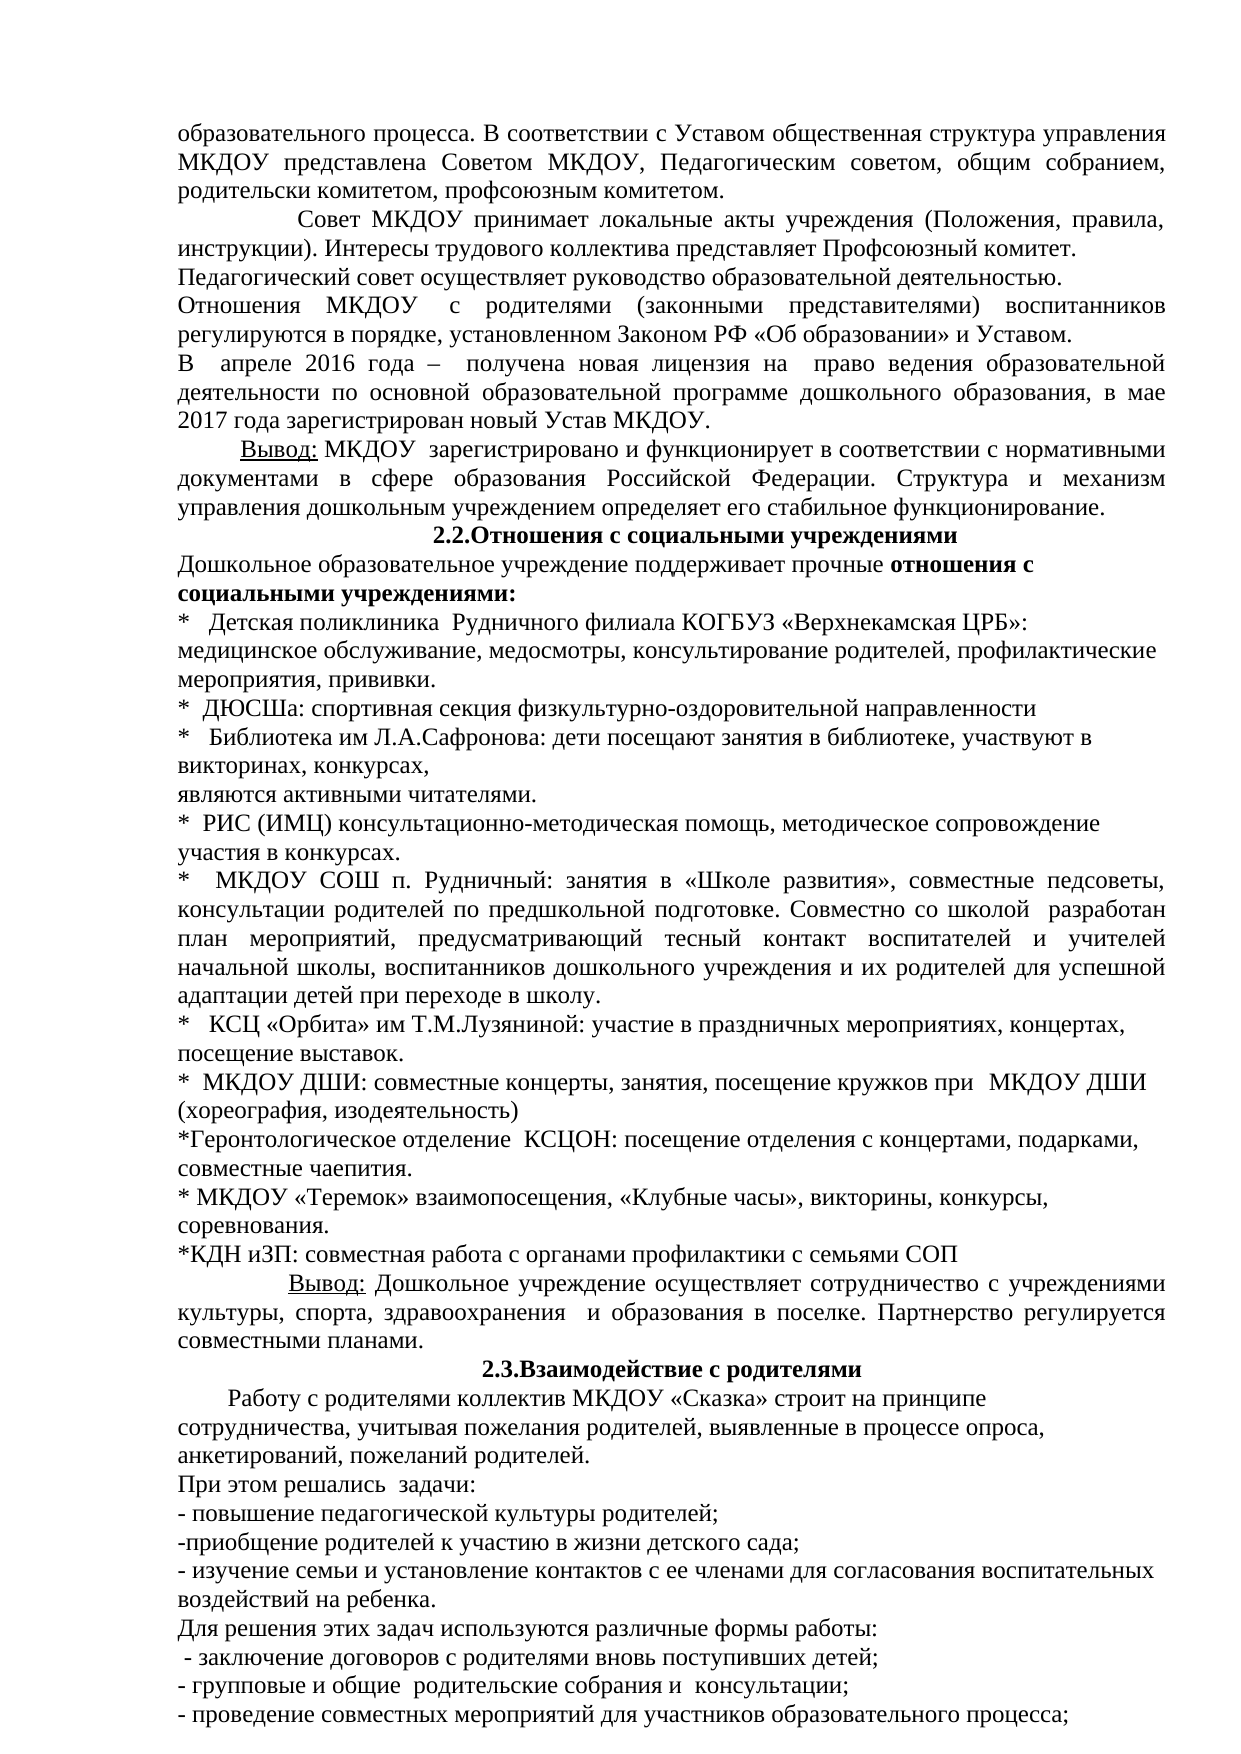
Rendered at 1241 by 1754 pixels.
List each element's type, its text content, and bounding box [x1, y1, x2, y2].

text Педагогический совет осуществляет руководство образовательной деятельностью. [177, 262, 1167, 291]
text * МКДОУ СОШ п. Рудничный: занятия в «Школе развития», совместные педсоветы, консультации родителей по предшкольной подготовке. Совместно со школой разработан план мероприятий, предусматривающий тесный контакт воспитателей и учителей начальной школы, воспитанников дошкольного учреждения и их родителей для успешной адаптации детей при переходе в школу. [177, 866, 1167, 1009]
text 2.3.Взаимодействие с родителями [177, 1354, 1167, 1383]
text * Детская поликлиника Рудничного филиала КОГБУЗ «Верхнекамская ЦРБ»: медицинское обслуживание, медосмотры, консультирование родителей, профилактические мероприятия, прививки. [177, 607, 1167, 693]
text Работу с родителями коллектив МКДОУ «Сказка» строит на принципе сотрудничества, учитывая пожелания родителей, выявленные в процессе опроса, анкетирований, пожеланий родителей. При этом решались задачи: [177, 1383, 1167, 1498]
text - повышение педагогической культуры родителей; [177, 1498, 1167, 1527]
text * ДЮСШа: спортивная секция физкультурно-оздоровительной направленности [177, 693, 1167, 722]
text Совет МКДОУ принимает локальные акты учреждения (Положения, правила, инструкции). Интересы трудового коллектива представляет Профсоюзный комитет. [177, 204, 1167, 262]
text В апреле 2016 года – получена новая лицензия на право ведения образовательной деятельности по основной образовательной программе дошкольного образования, в мае 2017 года зарегистрирован новый Устав МКДОУ. [177, 348, 1167, 434]
text - проведение совместных мероприятий для участников образовательного процесса; [177, 1699, 1167, 1728]
text - изучение семьи и установление контактов с ее членами для согласования воспитательных воздействий на ребенка. [177, 1556, 1167, 1613]
text Для решения этих задач используются различные формы работы: [177, 1613, 1167, 1642]
text Вывод: Дошкольное учреждение осуществляет сотрудничество с учреждениями культуры, спорта, здравоохранения и образования в поселке. Партнерство регулируется совместными планами. [177, 1268, 1167, 1354]
text * РИС (ИМЦ) консультационно-методическая помощь, методическое сопровождение участия в конкурсах. [177, 808, 1167, 866]
text - групповые и общие родительские собрания и консультации; [177, 1671, 1167, 1699]
text * МКДОУ ДШИ: совместные концерты, занятия, посещение кружков при МКДОУ ДШИ (хореография, изодеятельность) [177, 1067, 1167, 1124]
text * Библиотека им Л.А.Сафронова: дети посещают занятия в библиотеке, участвуют в викторинах, конкурсах, [177, 722, 1167, 779]
text Дошкольное образовательное учреждение поддерживает прочные отношения с социальными учреждениями: [177, 549, 1167, 607]
text -приобщение родителей к участию в жизни детского сада; [177, 1527, 1167, 1556]
text являются активными читателями. [177, 779, 1167, 808]
text * МКДОУ «Теремок» взаимопосещения, «Клубные часы», викторины, конкурсы, соревнования. [177, 1182, 1167, 1239]
text - заключение договоров с родителями вновь поступивших детей; [177, 1642, 1167, 1671]
text *КДН иЗП: совместная работа с органами профилактики с семьями СОП [177, 1239, 1167, 1268]
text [177, 118, 1167, 204]
text *Геронтологическое отделение КСЦОН: посещение отделения с концертами, подарками, совместные чаепития. [177, 1124, 1167, 1182]
text 2.2.Отношения с социальными учреждениями [224, 521, 1167, 549]
text * КСЦ «Орбита» им Т.М.Лузяниной: участие в праздничных мероприятиях, концертах, посещение выставок. [177, 1009, 1167, 1067]
text Отношения МКДОУ с родителями (законными представителями) воспитанников регулируются в порядке, установленном Законом РФ «Об образовании» и Уставом. [177, 291, 1167, 348]
text Вывод: МКДОУ зарегистрировано и функционирует в соответствии с нормативными документами в сфере образования Российской Федерации. Структура и механизм управления дошкольным учреждением определяет его стабильное функционирование. [177, 434, 1167, 521]
